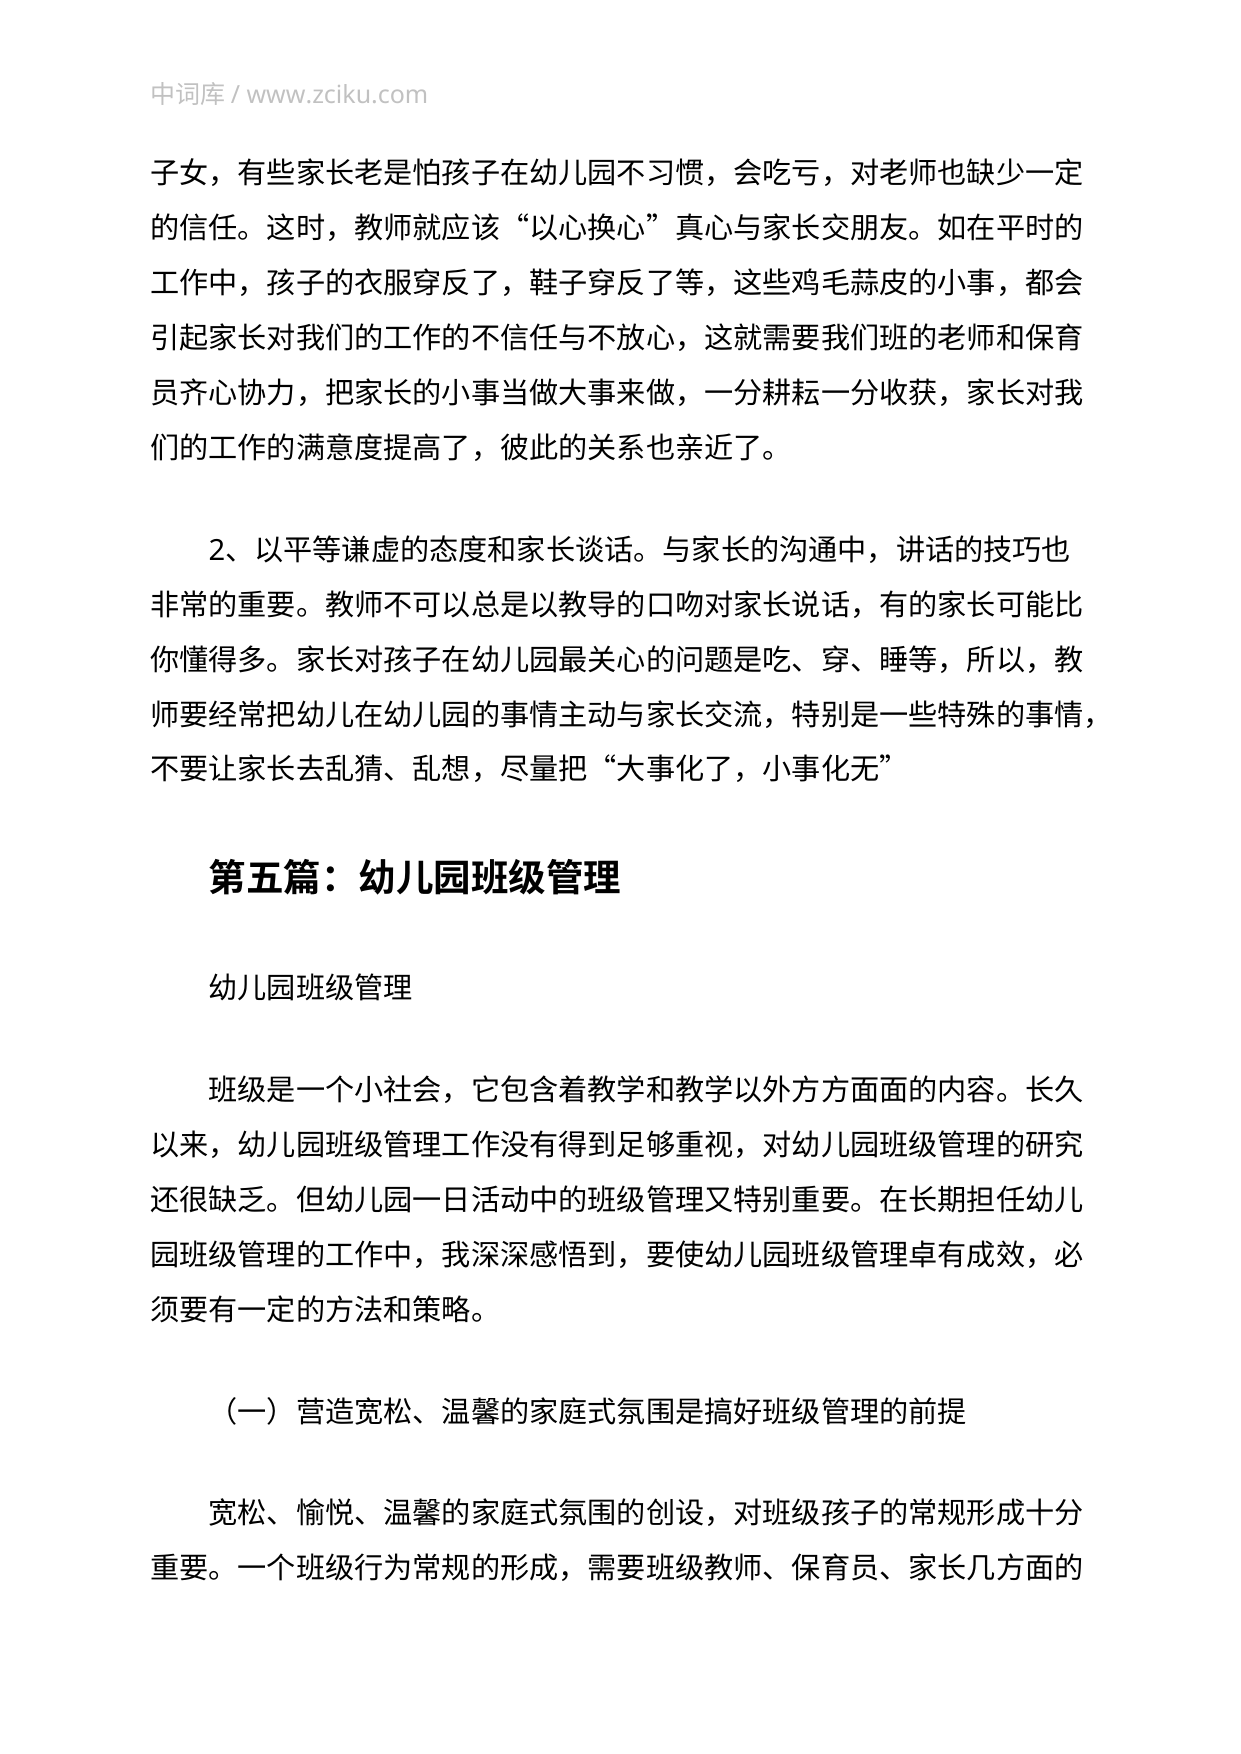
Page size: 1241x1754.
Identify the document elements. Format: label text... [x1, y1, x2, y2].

text 班级是一个小社会，它包含着教学和教学以外方方面面的内容。长久以来，幼儿园班级管理工作没有得到足够重视，对幼儿园班级管理的研究还很缺乏。但幼儿园一日活动中的班级管理又特别重要。在长期担任幼儿园班级管理的工作中，我深深感悟到，要使幼儿园班级管理卓有成效，必须要有一定的方法和策略。 [150, 1067, 1090, 1329]
text 第五篇：幼儿园班级管理 [150, 848, 1090, 902]
text （一）营造宽松、温馨的家庭式氛围是搞好班级管理的前提 [150, 1388, 1090, 1431]
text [150, 150, 1090, 467]
text 幼儿园班级管理 [150, 965, 1090, 1007]
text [150, 1490, 1090, 1587]
text 2、以平等谦虚的态度和家长谈话。与家长的沟通中，讲话的技巧也非常的重要。教师不可以总是以教导的口吻对家长说话，有的家长可能比你懂得多。家长对孩子在幼儿园最关心的问题是吃、穿、睡等，所以，教师要经常把幼儿在幼儿园的事情主动与家长交流，特别是一些特殊的事情，不要让家长去乱猜、乱想，尽量把“大事化了，小事化无” [150, 526, 1090, 788]
